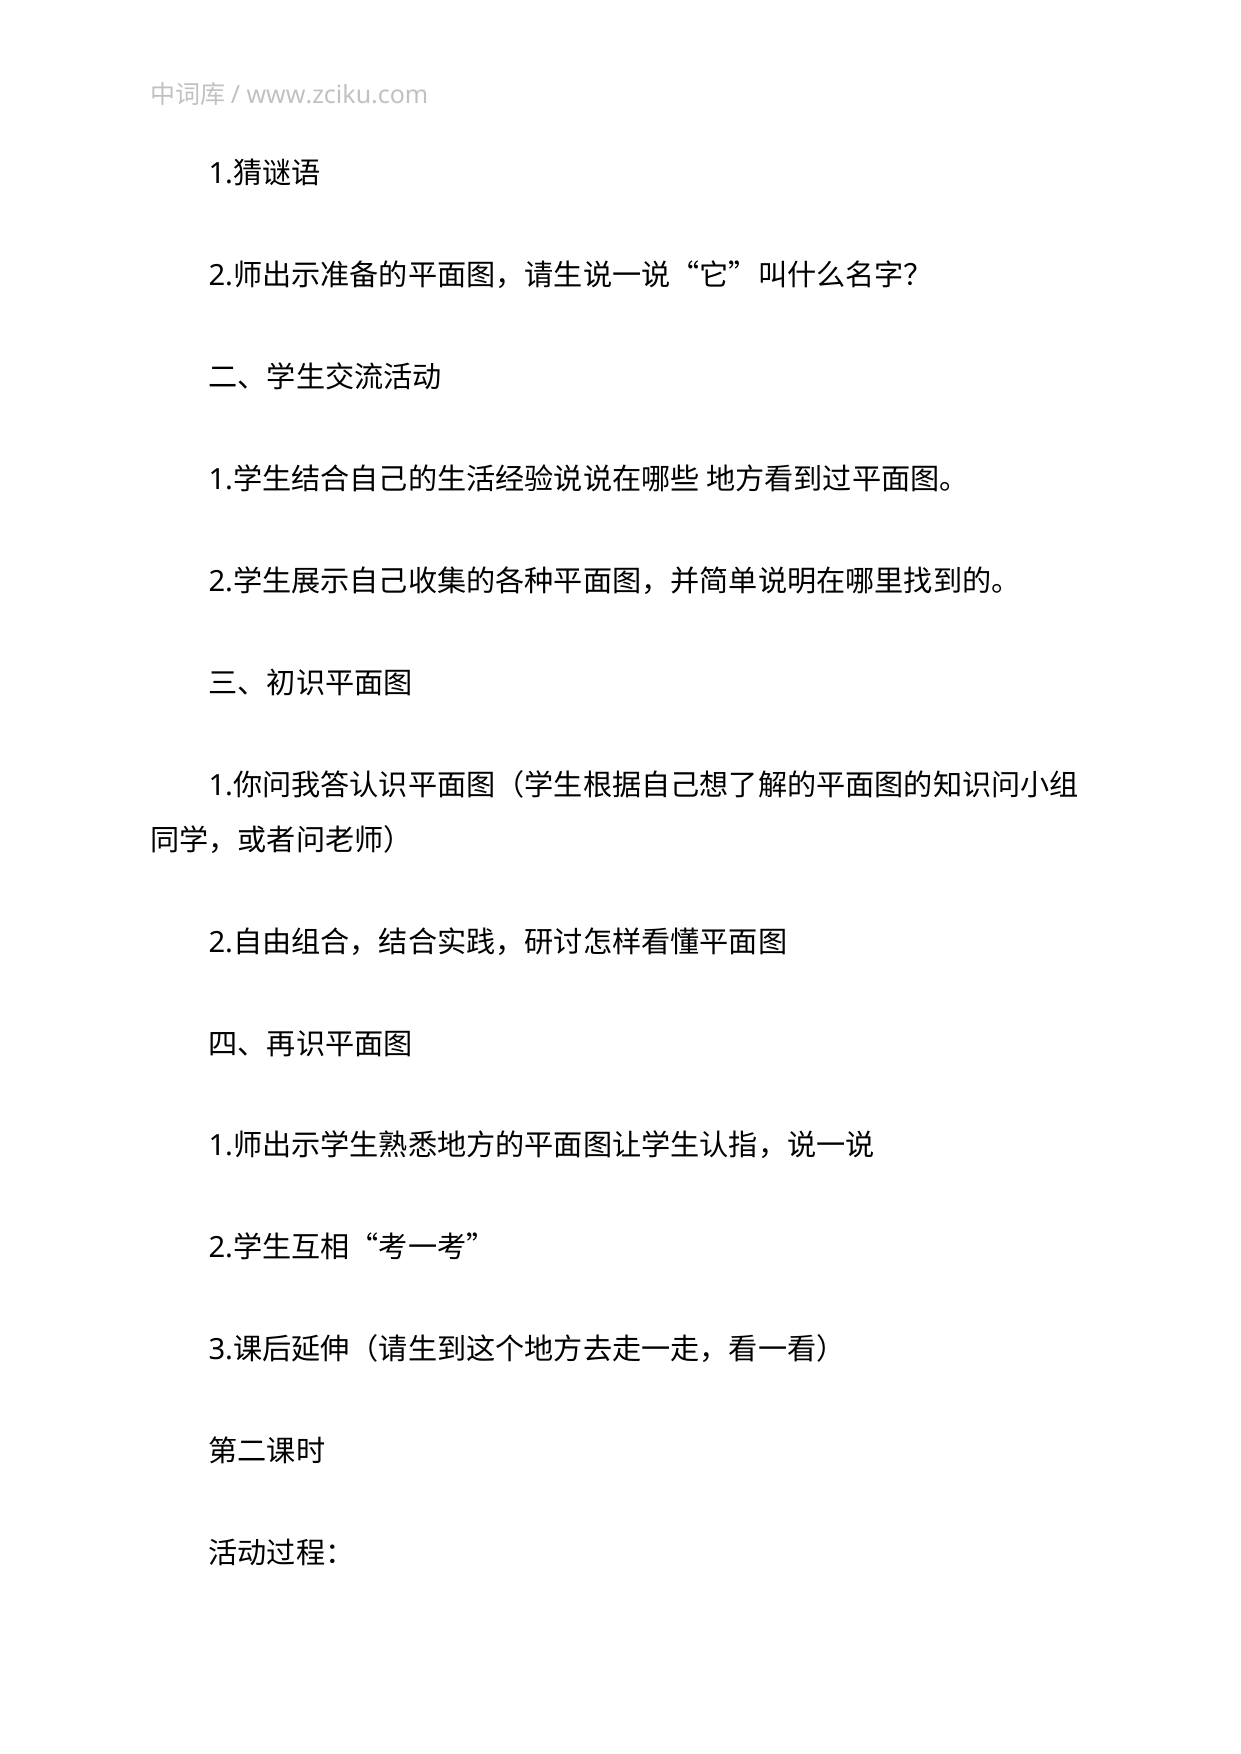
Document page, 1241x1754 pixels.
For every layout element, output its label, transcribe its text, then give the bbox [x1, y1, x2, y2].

text 2.自由组合，结合实践，研讨怎样看懂平面图 [150, 918, 1090, 961]
text 四、再识平面图 [150, 1020, 1090, 1062]
text 活动过程： [150, 1530, 1090, 1572]
text 三、初识平面图 [150, 660, 1090, 702]
text 2.学生展示自己收集的各种平面图，并简单说明在哪里找到的。 [150, 558, 1090, 600]
text 3.课后延伸（请生到这个地方去走一走，看一看） [150, 1326, 1090, 1368]
text 2.学生互相“考一考” [150, 1224, 1090, 1266]
text 2.师出示准备的平面图，请生说一说“它”叫什么名字？ [150, 252, 1090, 294]
text 1.师出示学生熟悉地方的平面图让学生认指，说一说 [150, 1122, 1090, 1164]
text 1.你问我答认识平面图（学生根据自己想了解的平面图的知识问小组同学，或者问老师） [150, 761, 1090, 859]
text 第二课时 [150, 1428, 1090, 1470]
text 1.学生结合自己的生活经验说说在哪些 地方看到过平面图。 [150, 456, 1090, 498]
text 1.猜谜语 [150, 150, 1090, 192]
text 二、学生交流活动 [150, 354, 1090, 396]
